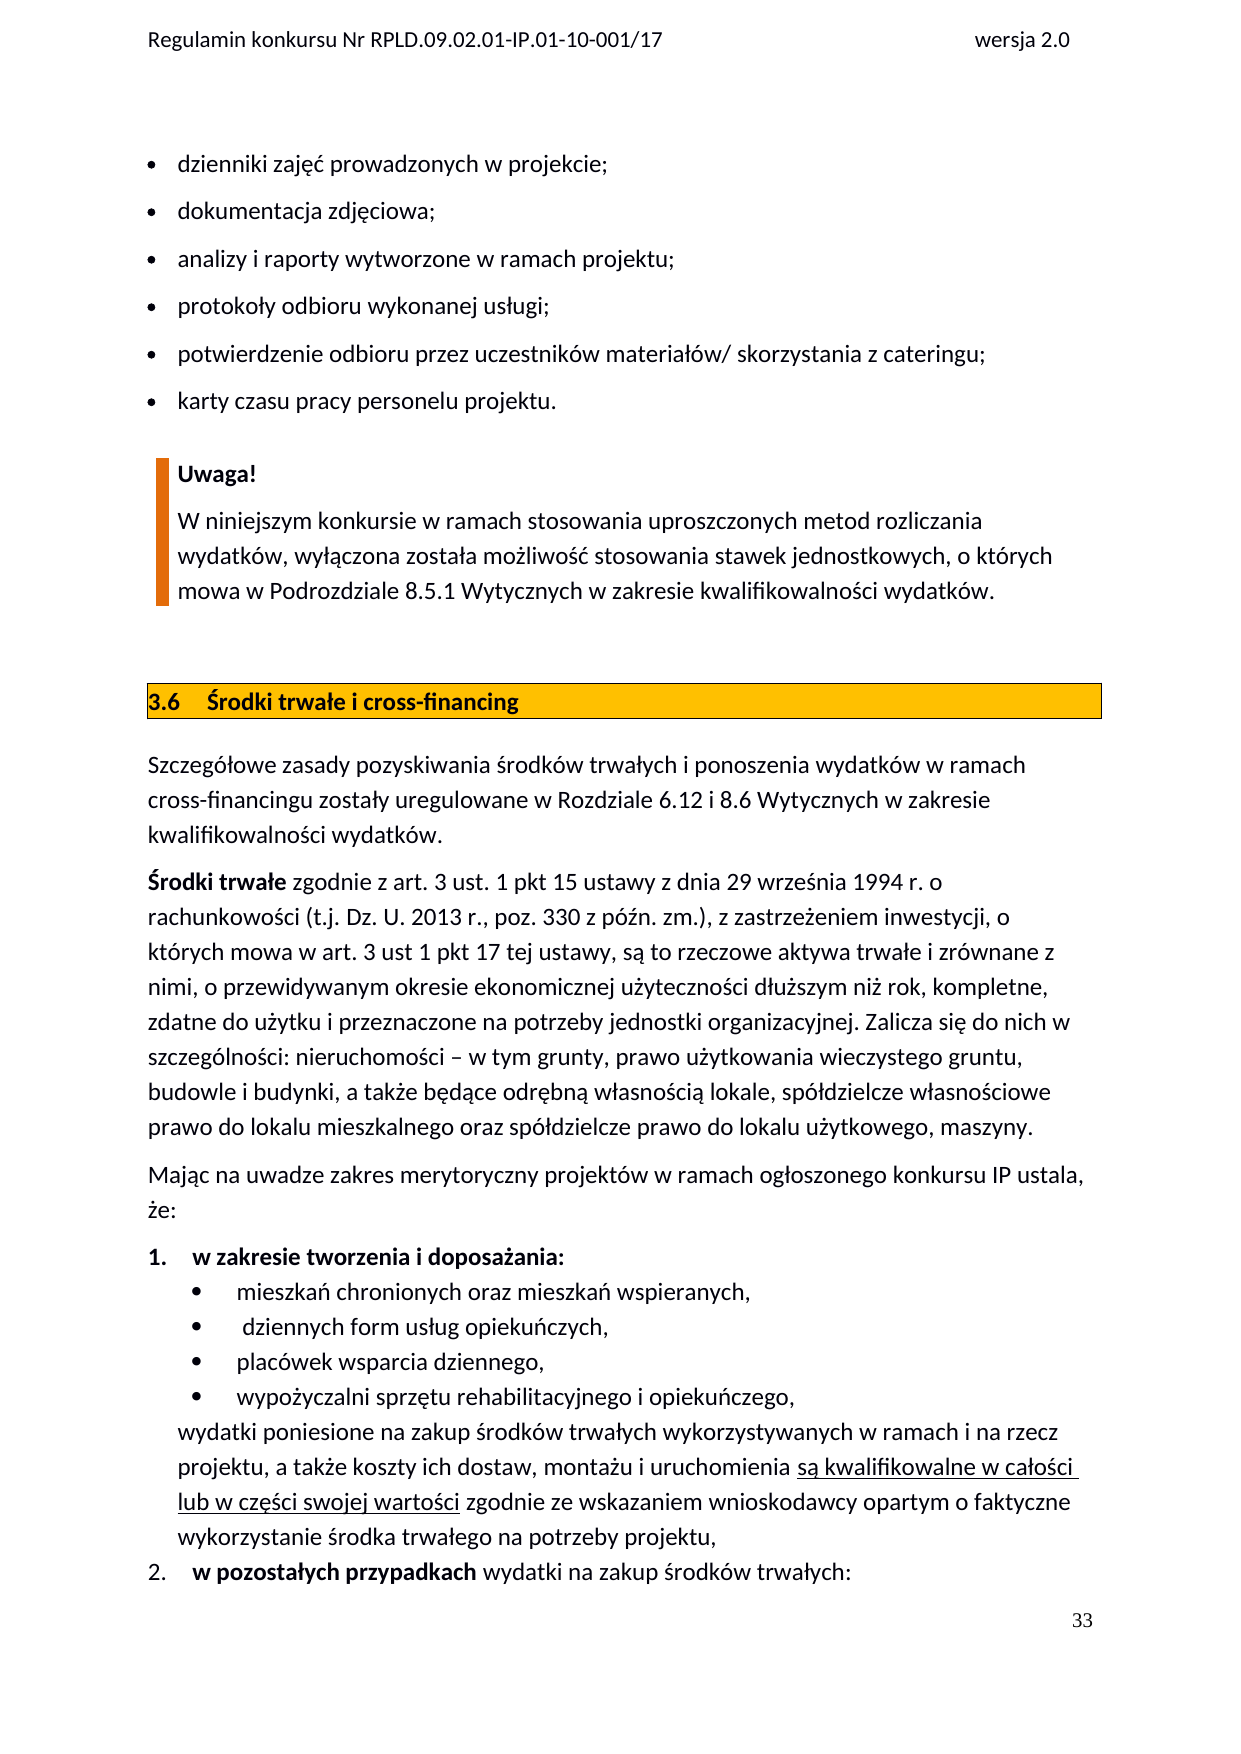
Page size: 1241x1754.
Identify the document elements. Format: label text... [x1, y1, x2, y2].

list mieszkań chronionych oraz mieszkań wspieranych, [192, 1276, 1092, 1307]
list wydatki poniesione na zakup środków trwałych wykorzystywanych w ramach i na rzecz projektu, a także koszty ich dostaw, montażu i uruchomienia są kwalifikowalne w całości lub w części swojej wartości zgodnie ze wskazaniem wnioskodawcy opartym o faktyczne wykorzystanie środka trwałego na potrzeby projektu, [177, 1416, 1092, 1552]
list wypożyczalni sprzętu rehabilitacyjnego i opiekuńczego, [192, 1381, 1092, 1412]
list dziennych form usług opiekuńczych, [192, 1311, 1092, 1342]
text W niniejszym konkursie w ramach stosowania uproszczonych metod rozliczania wydatków, wyłączona została możliwość stosowania stawek jednostkowych, o których mowa w Podrozdziale 8.5.1 Wytycznych w zakresie kwalifikowalności wydatków. [169, 505, 1092, 606]
text Uwaga! [169, 458, 1092, 488]
list dokumentacja zdjęciowa; [148, 195, 1092, 226]
list Środki trwałe i cross-financing [148, 684, 1101, 718]
text Mając na uwadze zakres merytoryczny projektów w ramach ogłoszonego konkursu IP ustala, że: [148, 1159, 1092, 1224]
list placówek wsparcia dziennego, [192, 1346, 1092, 1377]
list analizy i raporty wytworzone w ramach projektu; [148, 243, 1092, 273]
text Szczegółowe zasady pozyskiwania środków trwałych i ponoszenia wydatków w ramach cross-financingu zostały uregulowane w Rozdziale 6.12 i 8.6 Wytycznych w zakresie kwalifikowalności wydatków. [148, 749, 1092, 849]
list w zakresie tworzenia i doposażania: [148, 1241, 1092, 1272]
list w pozostałych przypadkach wydatki na zakup środków trwałych: [148, 1556, 1092, 1587]
list dzienniki zajęć prowadzonych w projekcie; [148, 148, 1092, 178]
list potwierdzenie odbioru przez uczestników materiałów/ skorzystania z cateringu; [148, 338, 1092, 368]
text Środki trwałe zgodnie z art. 3 ust. 1 pkt 15 ustawy z dnia 29 września 1994 r. o rachunkowości (t.j. Dz. U. 2013 r., poz. 330 z późn. zm.), z zastrzeżeniem inwestycji, o których mowa w art. 3 ust 1 pkt 17 tej ustawy, są to rzeczowe aktywa trwałe i zrównane z nimi, o przewidywanym okresie ekonomicznej użyteczności dłuższym niż rok, kompletne, zdatne do użytku i przeznaczone na potrzeby jednostki organizacyjnej. Zalicza się do nich w szczególności: nieruchomości – w tym grunty, prawo użytkowania wieczystego gruntu, budowle i budynki, a także będące odrębną własnością lokale, spółdzielcze własnościowe prawo do lokalu mieszkalnego oraz spółdzielcze prawo do lokalu użytkowego, maszyny. [148, 866, 1092, 1142]
list protokoły odbioru wykonanej usługi; [148, 290, 1092, 321]
list karty czasu pracy personelu projektu. [148, 385, 1092, 416]
